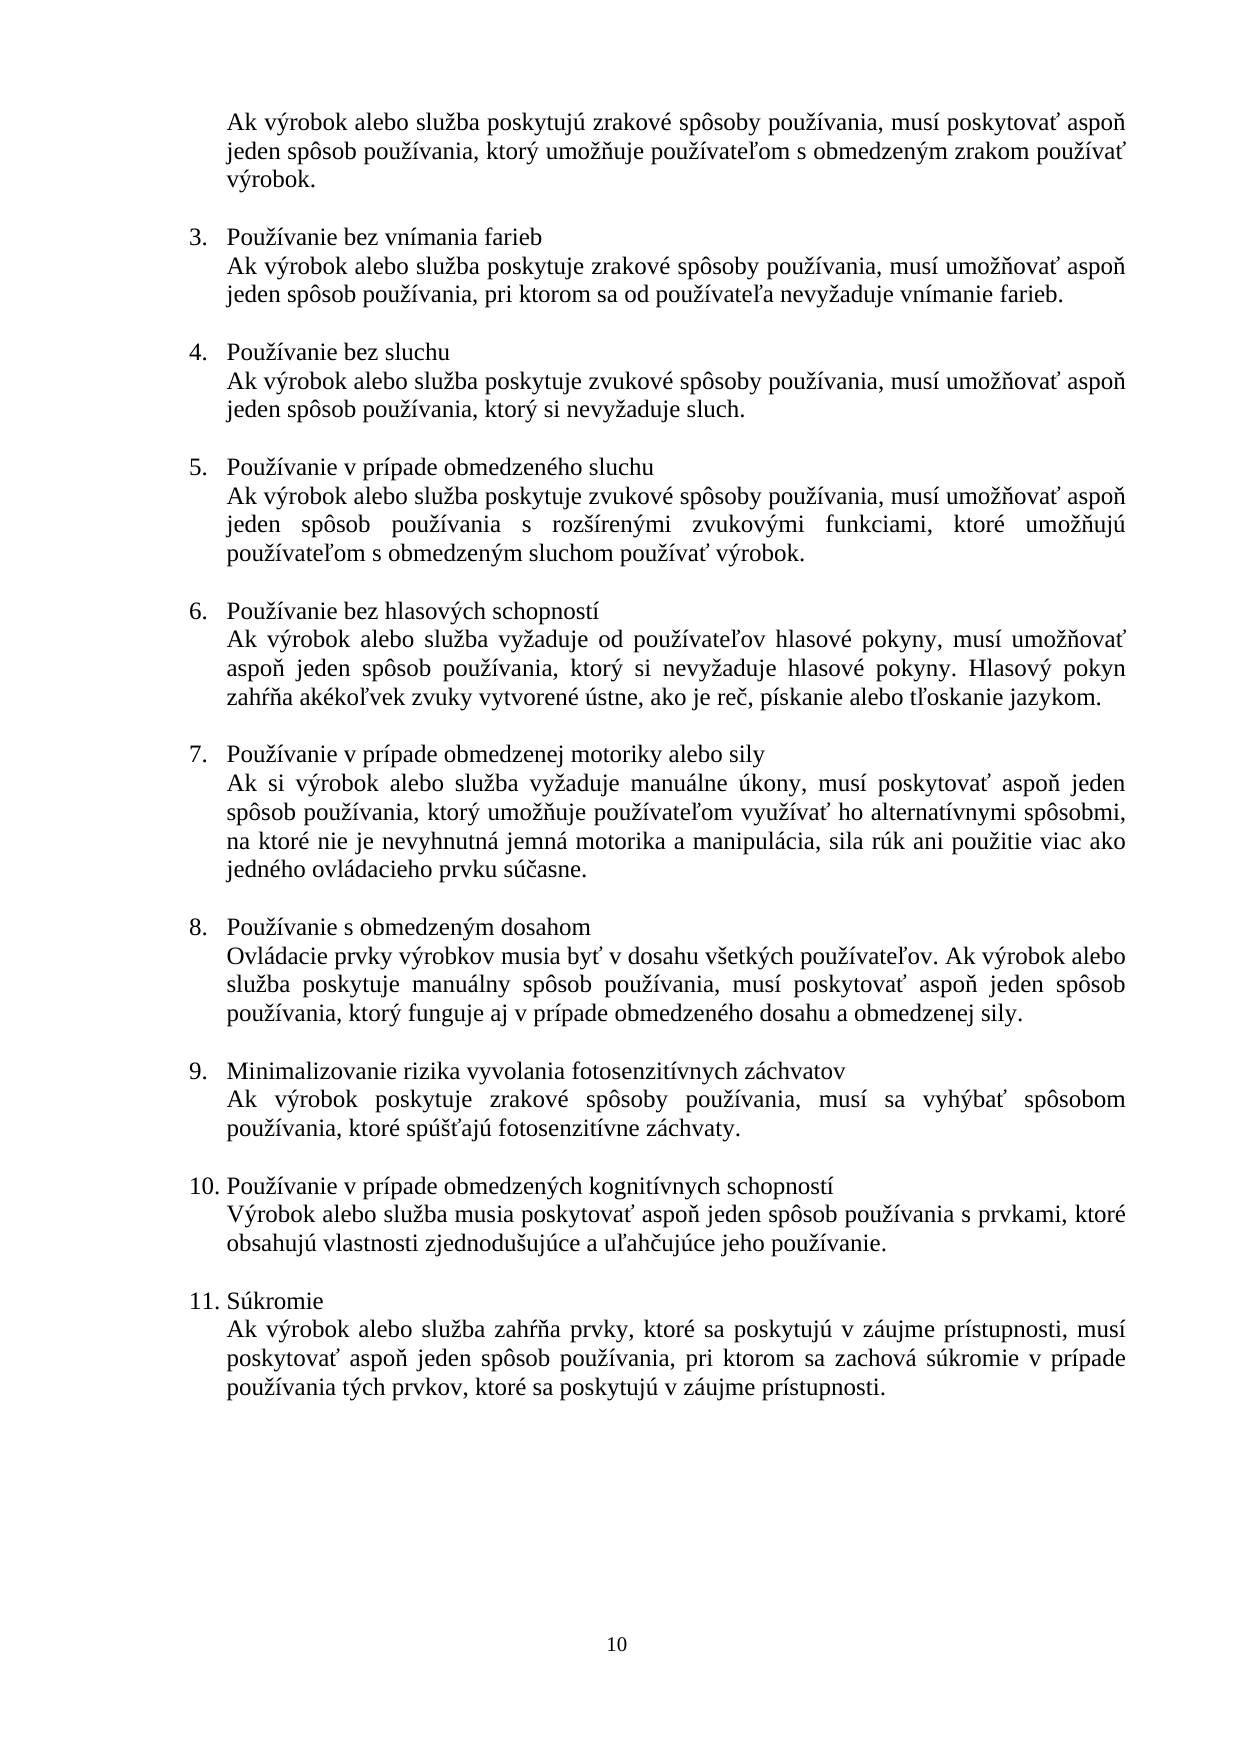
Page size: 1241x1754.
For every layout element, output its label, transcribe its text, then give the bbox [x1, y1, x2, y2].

text Ak výrobok alebo služba poskytuje zvukové spôsoby používania, musí umožňovať aspoň jeden spôsob používania s rozšírenými zvukovými funkciami, ktoré umožňujú používateľom s obmedzeným sluchom používať výrobok. [226, 481, 1127, 567]
list Používanie bez vnímania farieb [189, 222, 1127, 251]
text Ak výrobok alebo služba poskytujú zrakové spôsoby používania, musí poskytovať aspoň jeden spôsob používania, ktorý umožňuje používateľom s obmedzeným zrakom používať výrobok. [226, 107, 1127, 193]
text Ak výrobok alebo služba poskytuje zvukové spôsoby používania, musí umožňovať aspoň jeden spôsob používania, ktorý si nevyžaduje sluch. [226, 366, 1127, 423]
list Používanie v prípade obmedzenej motoriky alebo sily [189, 739, 1127, 768]
text Výrobok alebo služba musia poskytovať aspoň jeden spôsob používania s prvkami, ktoré obsahujú vlastnosti zjednodušujúce a uľahčujúce jeho používanie. [226, 1199, 1127, 1257]
text Ovládacie prvky výrobkov musia byť v dosahu všetkých používateľov. Ak výrobok alebo služba poskytuje manuálny spôsob používania, musí poskytovať aspoň jeden spôsob používania, ktorý funguje aj v prípade obmedzeného dosahu a obmedzenej sily. [226, 941, 1127, 1027]
text Ak výrobok alebo služba poskytuje zrakové spôsoby používania, musí umožňovať aspoň jeden spôsob používania, pri ktorom sa od používateľa nevyžaduje vnímanie farieb. [226, 251, 1127, 308]
list Používanie v prípade obmedzeného sluchu [189, 452, 1127, 481]
list Minimalizovanie rizika vyvolania fotosenzitívnych záchvatov [189, 1056, 1127, 1084]
list Súkromie [189, 1286, 1127, 1314]
list Používanie s obmedzeným dosahom [189, 912, 1127, 941]
text Ak výrobok alebo služba vyžaduje od používateľov hlasové pokyny, musí umožňovať aspoň jeden spôsob používania, ktorý si nevyžaduje hlasové pokyny. Hlasový pokyn zahŕňa akékoľvek zvuky vytvorené ústne, ako je reč, pískanie alebo tľoskanie jazykom. [226, 624, 1127, 711]
list Používanie bez hlasových schopností [189, 596, 1127, 624]
list Používanie bez sluchu [189, 337, 1127, 366]
text Ak si výrobok alebo služba vyžaduje manuálne úkony, musí poskytovať aspoň jeden spôsob používania, ktorý umožňuje používateľom využívať ho alternatívnymi spôsobmi, na ktoré nie je nevyhnutná jemná motorika a manipulácia, sila rúk ani použitie viac ako jedného ovládacieho prvku súčasne. [226, 768, 1127, 883]
text Ak výrobok alebo služba zahŕňa prvky, ktoré sa poskytujú v záujme prístupnosti, musí poskytovať aspoň jeden spôsob používania, pri ktorom sa zachová súkromie v prípade používania tých prvkov, ktoré sa poskytujú v záujme prístupnosti. [226, 1314, 1127, 1401]
list Používanie v prípade obmedzených kognitívnych schopností [189, 1171, 1127, 1199]
text Ak výrobok poskytuje zrakové spôsoby používania, musí sa vyhýbať spôsobom používania, ktoré spúšťajú fotosenzitívne záchvaty. [226, 1084, 1127, 1142]
